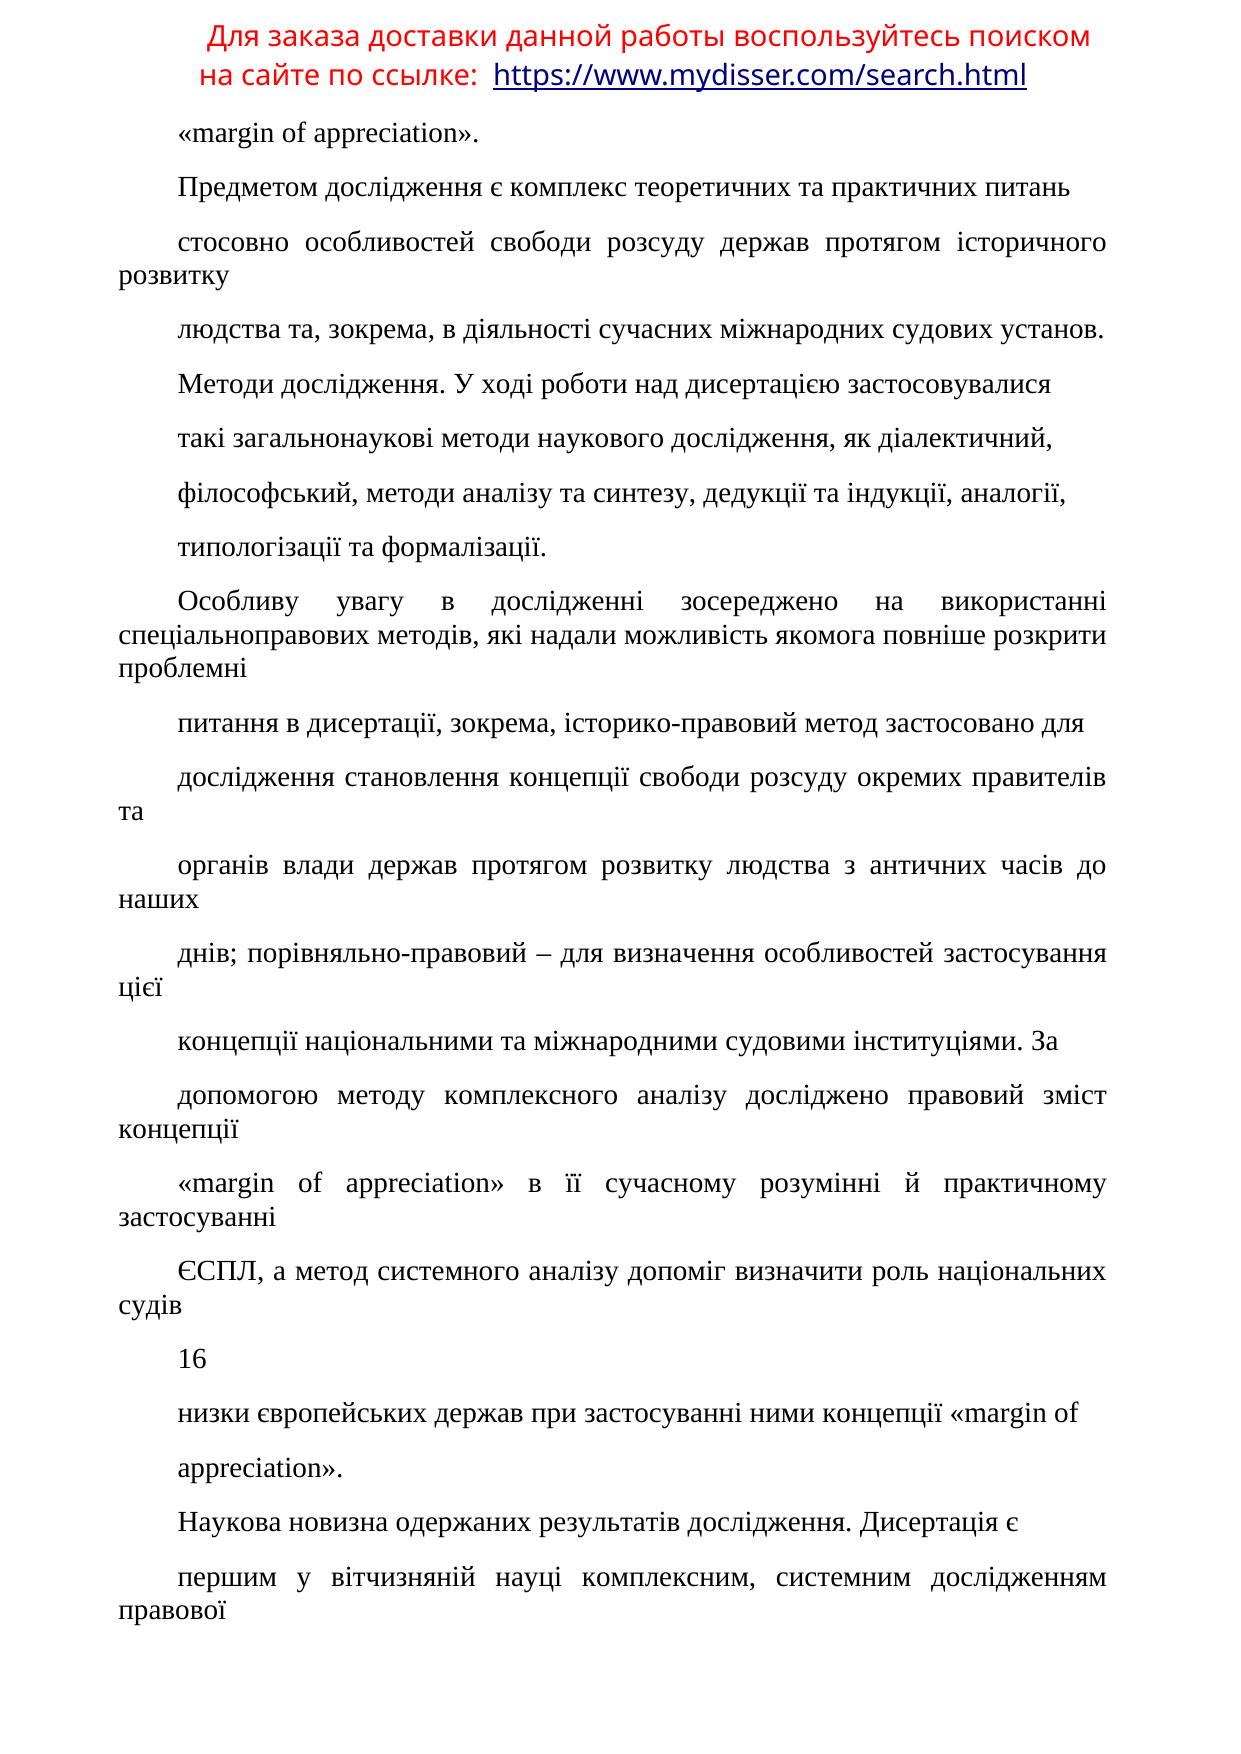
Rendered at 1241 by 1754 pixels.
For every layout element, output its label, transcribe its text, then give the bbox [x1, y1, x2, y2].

text «margin of appreciation». [118, 115, 1107, 148]
text ЄСПЛ, а метод системного аналізу допоміг визначити роль національних судів [118, 1253, 1107, 1320]
text такі загальнонаукові методи наукового дослідження, як діалектичний, [118, 420, 1107, 454]
text питання в дисертації, зокрема, історико-правовий метод застосовано для [118, 705, 1107, 738]
text Предметом дослідження є комплекс теоретичних та практичних питань [118, 169, 1107, 203]
text «margin of appreciation» в її сучасному розумінні й практичному застосуванні [118, 1165, 1107, 1232]
text людства та, зокрема, в діяльності сучасних міжнародних судових установ. [118, 312, 1107, 345]
text першим у вітчизняній науці комплексним, системним дослідженням правової [118, 1559, 1107, 1626]
text типологізації та формалізації. [118, 529, 1107, 563]
text Наукова новизна одержаних результатів дослідження. Дисертація є [118, 1504, 1107, 1538]
text філософський, методи аналізу та синтезу, дедукції та індукції, аналогії, [118, 475, 1107, 508]
text допомогою методу комплексного аналізу досліджено правовий зміст концепції [118, 1077, 1107, 1144]
text органів влади держав протягом розвитку людства з античних часів до наших [118, 847, 1107, 914]
text стосовно особливостей свободи розсуду держав протягом історичного розвитку [118, 224, 1107, 291]
text днів; порівняльно-правовий – для визначення особливостей застосування цієї [118, 935, 1107, 1002]
text appreciation». [118, 1450, 1107, 1483]
text дослідження становлення концепції свободи розсуду окремих правителів та [118, 759, 1107, 826]
text Особливу увагу в дослідженні зосереджено на використанні спеціальноправових методів, які надали можливість якомога повніше розкрити проблемні [118, 583, 1107, 684]
text концепції національними та міжнародними судовими інституціями. За [118, 1023, 1107, 1057]
text 16 [118, 1341, 1107, 1375]
text низки європейських держав при застосуванні ними концепції «margin of [118, 1396, 1107, 1429]
text Методи дослідження. У ході роботи над дисертацією застосовувалися [118, 366, 1107, 399]
